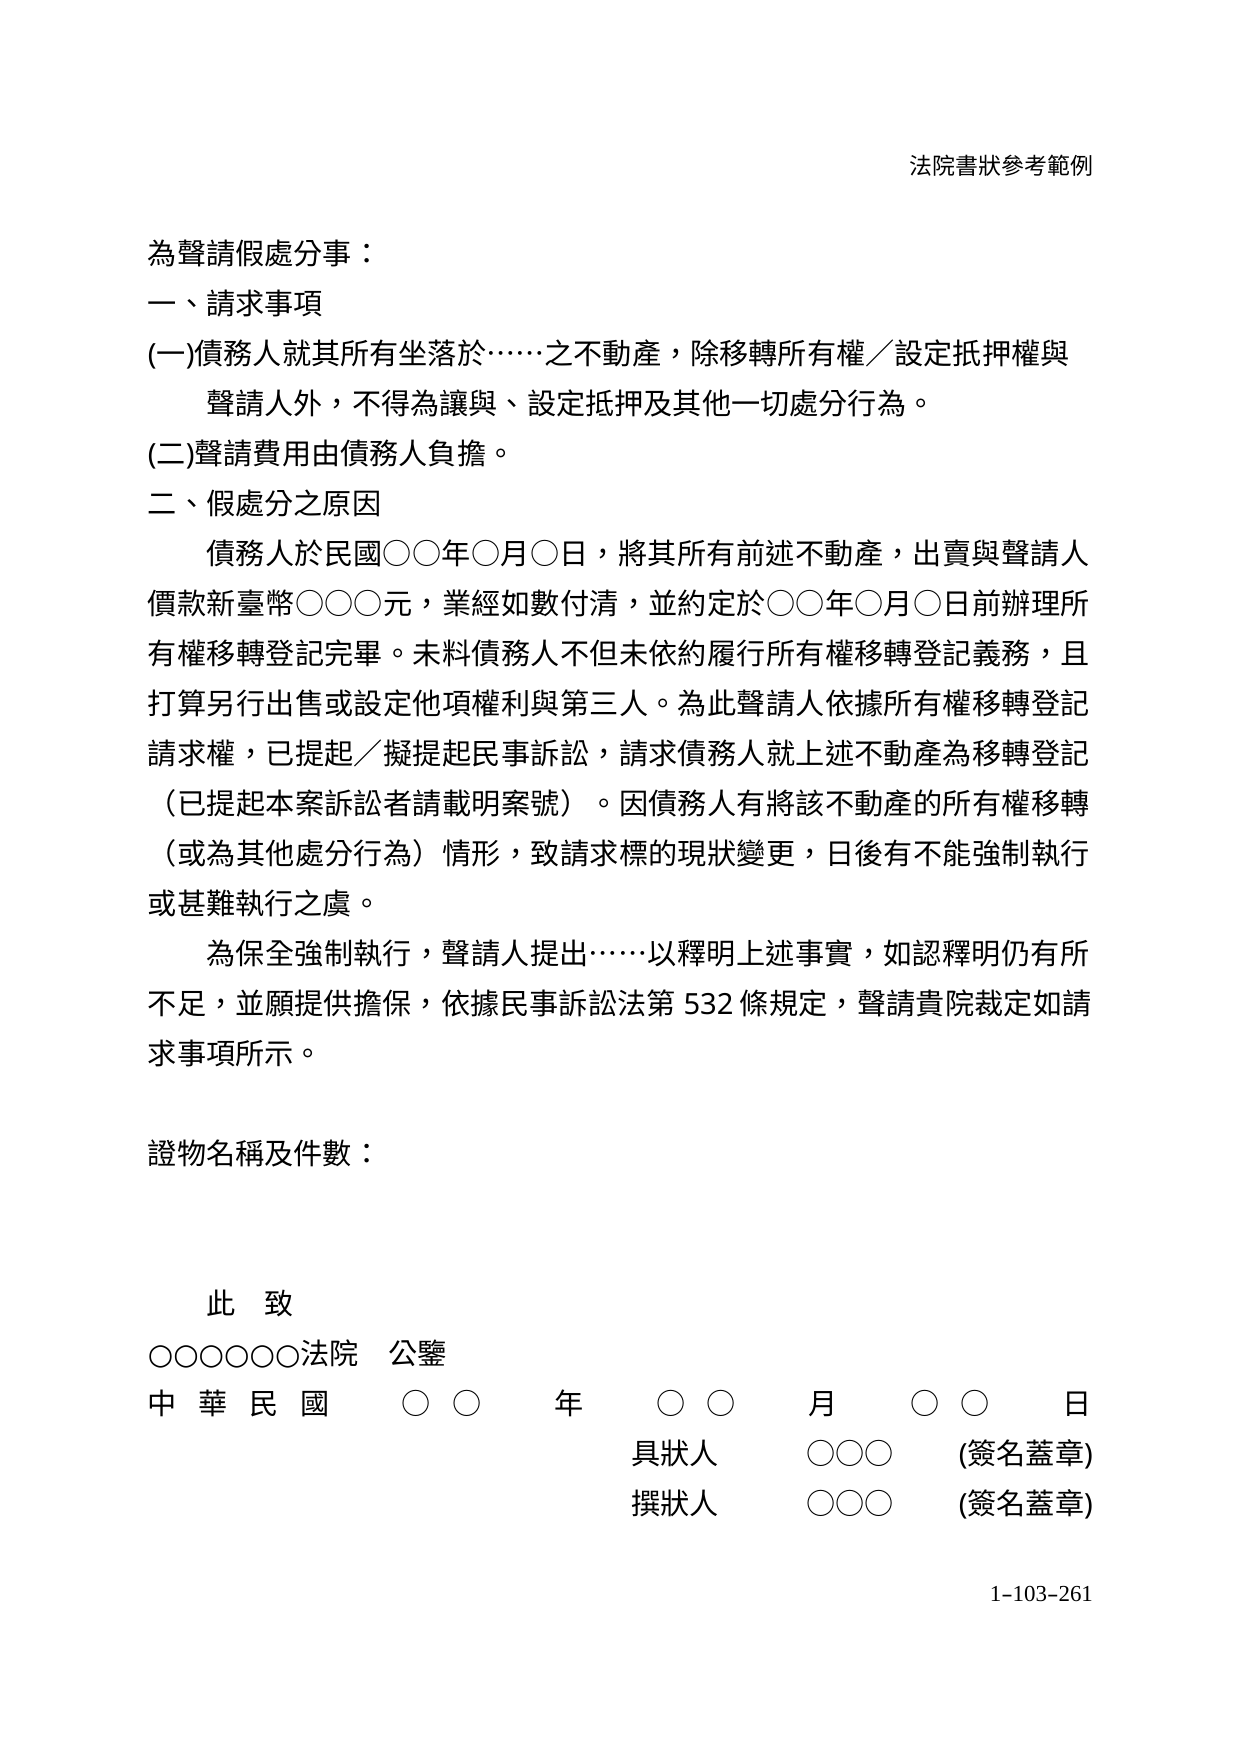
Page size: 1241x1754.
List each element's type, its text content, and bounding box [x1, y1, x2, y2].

text 為保全強制執行，聲請人提出……以釋明上述事實，如認釋明仍有所不足，並願提供擔保，依據民事訴訟法第532條規定，聲請貴院裁定如請求事項所示。 [148, 927, 1092, 1077]
text 債務人於民國○○年○月○日，將其所有前述不動產，出賣與聲請人，價款新臺幣○○○元，業經如數付清，並約定於○○年○月○日前辦理所有權移轉登記完畢。未料債務人不但未依約履行所有權移轉登記義務，且打算另行出售或設定他項權利與第三人。為此聲請人依據所有權移轉登記請求權，已提起／擬提起民事訴訟，請求債務人就上述不動產為移轉登記（已提起本案訴訟者請載明案號）。因債務人有將該不動產的所有權移轉（或為其他處分行為）情形，致請求標的現狀變更，日後有不能強制執行或甚難執行之虞。 [148, 527, 1092, 927]
text 中華民國 ○○ 年 ○○ 月 ○○ 日 [148, 1377, 1092, 1427]
text ○○○○○○法院 公鑒 [148, 1327, 1092, 1377]
text 二、假處分之原因 [148, 477, 1092, 527]
text 證物名稱及件數： [148, 1127, 1092, 1177]
text 撰狀人 ○○○ (簽名蓋章) [148, 1477, 1092, 1527]
text 一、請求事項 [148, 277, 1092, 327]
text 具狀人 ○○○ (簽名蓋章) [148, 1427, 1092, 1477]
text 此 致 [148, 1277, 1092, 1327]
text (二)聲請費用由債務人負擔。 [148, 427, 1092, 477]
text (一)債務人就其所有坐落於……之不動產，除移轉所有權／設定扺押權與聲請人外，不得為讓與、設定抵押及其他一切處分行為。 [148, 327, 1092, 427]
text 為聲請假處分事： [148, 227, 1092, 277]
